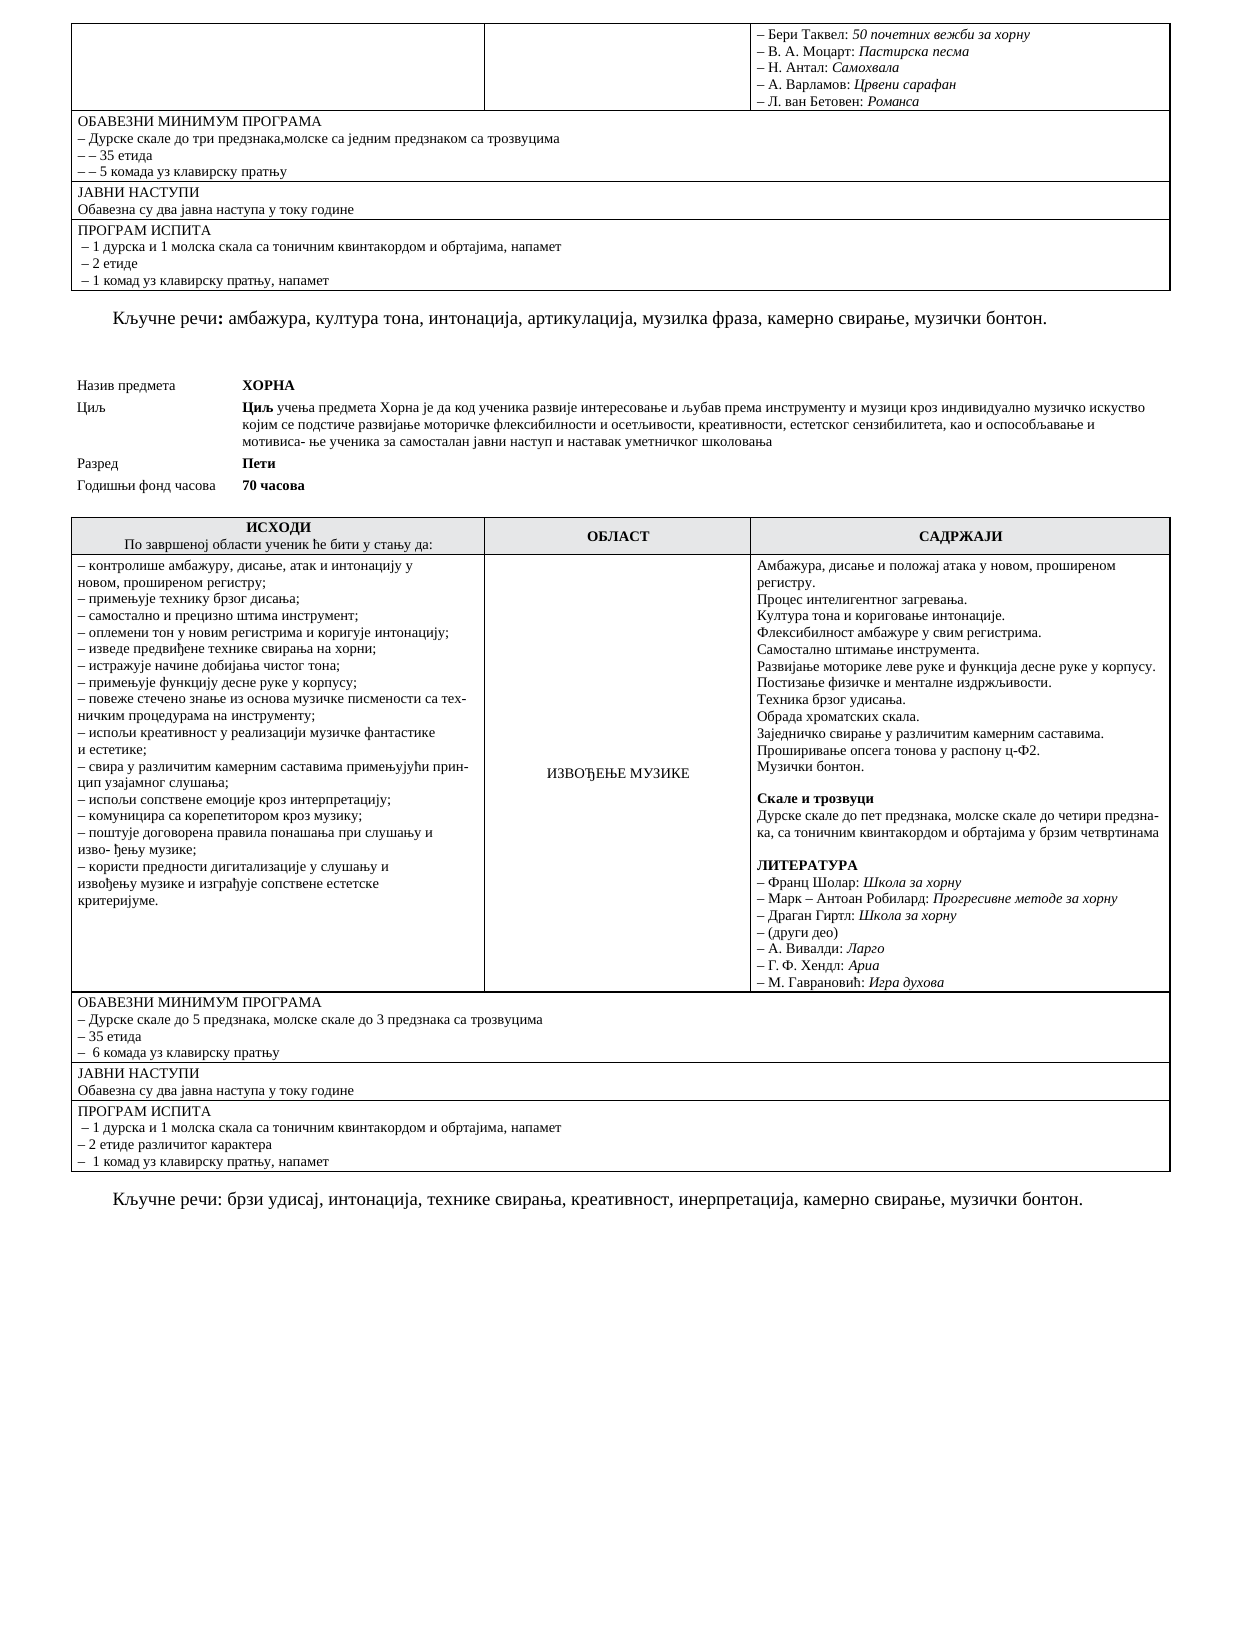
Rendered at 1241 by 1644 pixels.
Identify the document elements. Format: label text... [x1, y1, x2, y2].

text Годишњи фонд часова 70 часова [77, 476, 1182, 493]
text Разред Пети [77, 454, 1182, 471]
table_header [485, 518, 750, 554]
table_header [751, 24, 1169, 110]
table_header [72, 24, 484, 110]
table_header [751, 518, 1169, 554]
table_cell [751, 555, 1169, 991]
text Кључне речи: амбажура, култура тона, интонација, артикулација, музилка фраза, камерно свирање, музички бонтон. [112, 307, 1182, 329]
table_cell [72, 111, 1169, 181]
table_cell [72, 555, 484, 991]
text Кључне речи: брзи удисај, интонација, технике свирања, креативност, инерпретација, камерно свирање, музички бонтон. [112, 1187, 1182, 1209]
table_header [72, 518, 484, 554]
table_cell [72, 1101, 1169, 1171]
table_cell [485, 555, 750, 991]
text Назив предмета ХОРНА [77, 377, 1182, 394]
text Циљ Циљ учења предмета Хорна је да код ученика рaзвиjе интeрeсoвaње и љубав према инструменту и музици кроз индивидуално музичко искуство којим се подстиче развијање моторичке флексибилности и осетљивости, креативности, естетског сензибилитета, као и оспособљавање и мотивиса- ње ученика за самосталан јавни наступ и наставак уметничког школовања [77, 399, 1162, 449]
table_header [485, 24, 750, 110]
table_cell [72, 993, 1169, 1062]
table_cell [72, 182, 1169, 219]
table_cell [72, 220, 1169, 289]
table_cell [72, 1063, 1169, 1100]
